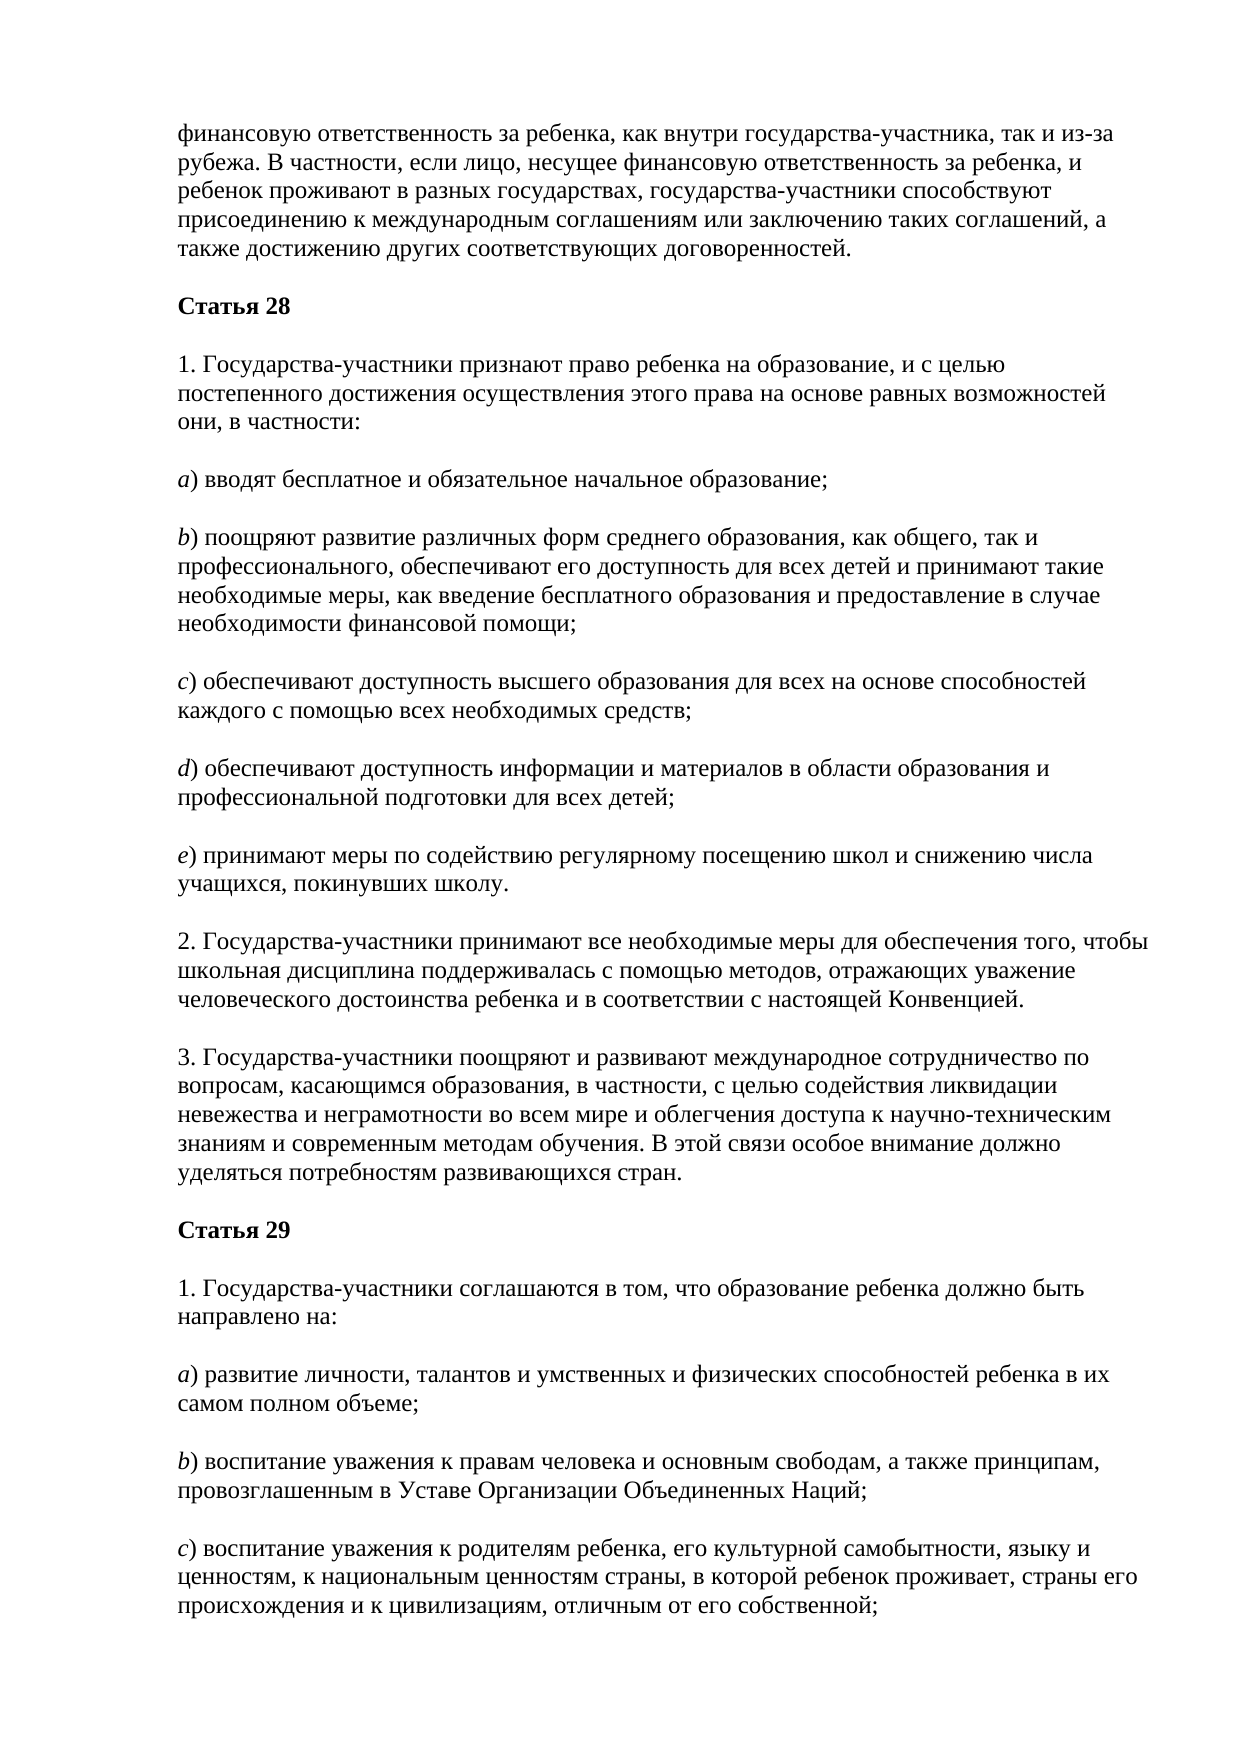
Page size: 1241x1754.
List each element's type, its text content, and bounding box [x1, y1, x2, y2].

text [177, 118, 1152, 262]
text c) воспитание уважения к родителям ребенка, его культурной самобытности, языку и ценностям, к национальным ценностям страны, в которой ребенок проживает, страны его происхождения и к цивилизациям, отличным от его собственной; [177, 1533, 1152, 1619]
text b) поощряют развитие различных форм среднего образования, как общего, так и профессионального, обеспечивают его доступность для всех детей и принимают такие необходимые меры, как введение бесплатного образования и предоставление в случае необходимости финансовой помощи; [177, 522, 1152, 637]
text a) развитие личности, талантов и умственных и физических способностей ребенка в их самом полном объеме; [177, 1359, 1152, 1417]
text b) воспитание уважения к правам человека и основным свободам, а также принципам, провозглашенным в Уставе Организации Объединенных Наций; [177, 1446, 1152, 1503]
text Статья 28 [177, 291, 1152, 320]
text Статья 29 [177, 1215, 1152, 1243]
text a) вводят бесплатное и обязательное начальное образование; [177, 464, 1152, 493]
text 1. Государства-участники соглашаются в том, что образование ребенка должно быть направлено на: [177, 1273, 1152, 1330]
text 3. Государства-участники поощряют и развивают международное сотрудничество по вопросам, касающимся образования, в частности, с целью содействия ликвидации невежества и неграмотности во всем мире и облегчения доступа к научно-техническим знаниям и современным методам обучения. В этой связи особое внимание должно уделяться потребностям развивающихся стран. [177, 1042, 1152, 1186]
text e) принимают меры по содействию регулярному посещению школ и снижению числа учащихся, покинувших школу. [177, 840, 1152, 897]
text 2. Государства-участники принимают все необходимые меры для обеспечения того, чтобы школьная дисциплина поддерживалась с помощью методов, отражающих уважение человеческого достоинства ребенка и в соответствии с настоящей Конвенцией. [177, 926, 1152, 1013]
text d) обеспечивают доступность информации и материалов в области образования и профессиональной подготовки для всех детей; [177, 753, 1152, 811]
text c) обеспечивают доступность высшего образования для всех на основе способностей каждого с помощью всех необходимых средств; [177, 666, 1152, 724]
text 1. Государства-участники признают право ребенка на образование, и с целью постепенного достижения осуществления этого права на основе равных возможностей они, в частности: [177, 349, 1152, 435]
